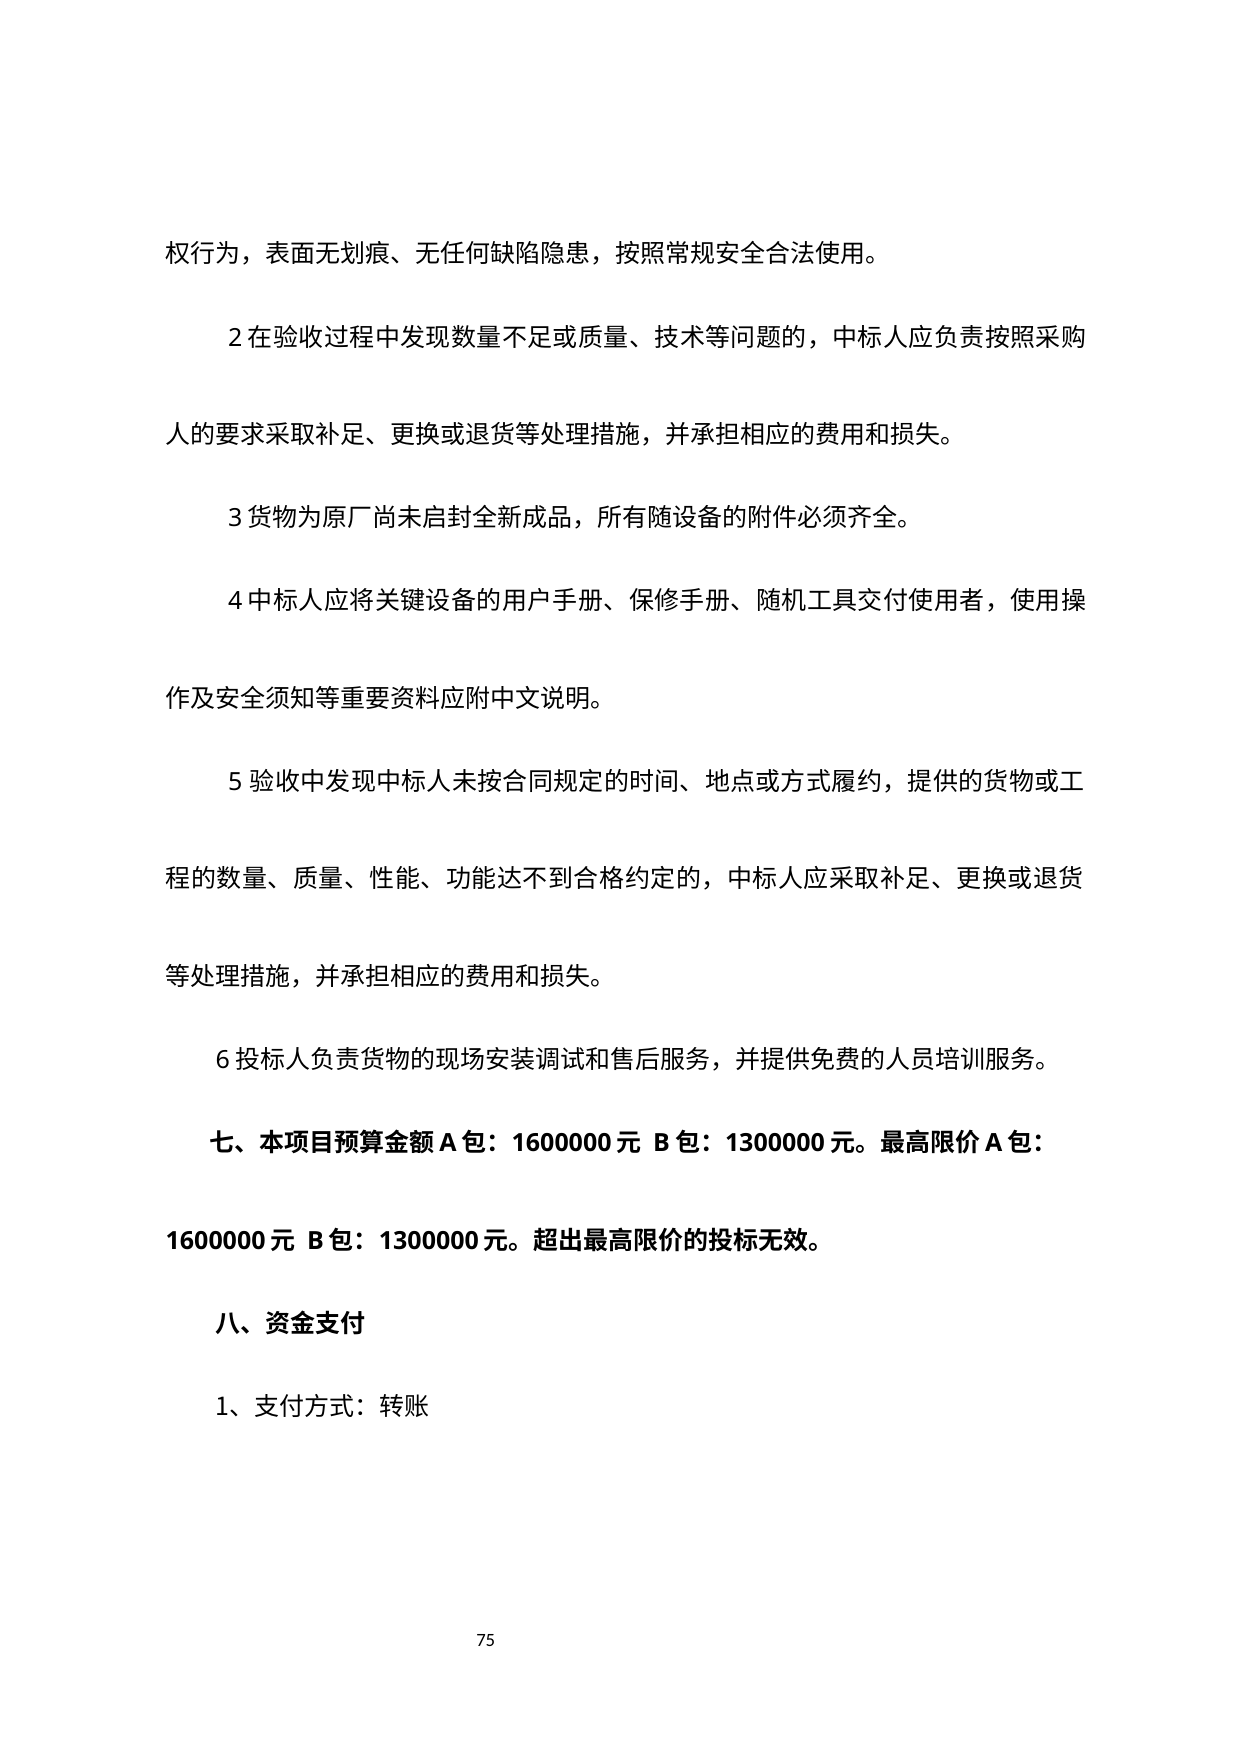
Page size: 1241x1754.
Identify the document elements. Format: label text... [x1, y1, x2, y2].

text 八、资金支付 [165, 1289, 1087, 1354]
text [165, 219, 1087, 284]
text 2在验收过程中发现数量不足或质量、技术等问题的，中标人应负责按照采购人的要求采取补足、更换或退货等处理措施，并承担相应的费用和损失。 [165, 303, 1087, 465]
text 5 验收中发现中标人未按合同规定的时间、地点或方式履约，提供的货物或工程的数量、质量、性能、功能达不到合格约定的，中标人应采取补足、更换或退货等处理措施，并承担相应的费用和损失。 [165, 747, 1087, 1007]
text 6投标人负责货物的现场安装调试和售后服务，并提供免费的人员培训服务。 [165, 1025, 1087, 1090]
text 4中标人应将关键设备的用户手册、保修手册、随机工具交付使用者，使用操作及安全须知等重要资料应附中文说明。 [165, 566, 1087, 729]
text 3货物为原厂尚未启封全新成品，所有随设备的附件必须齐全。 [165, 483, 1087, 548]
text 1、支付方式：转账 [165, 1372, 1087, 1437]
text 七、本项目预算金额A包：1600000元 B包：1300000元。最高限价A包：1600000元 B包：1300000元。超出最高限价的投标无效。 [165, 1108, 1087, 1271]
